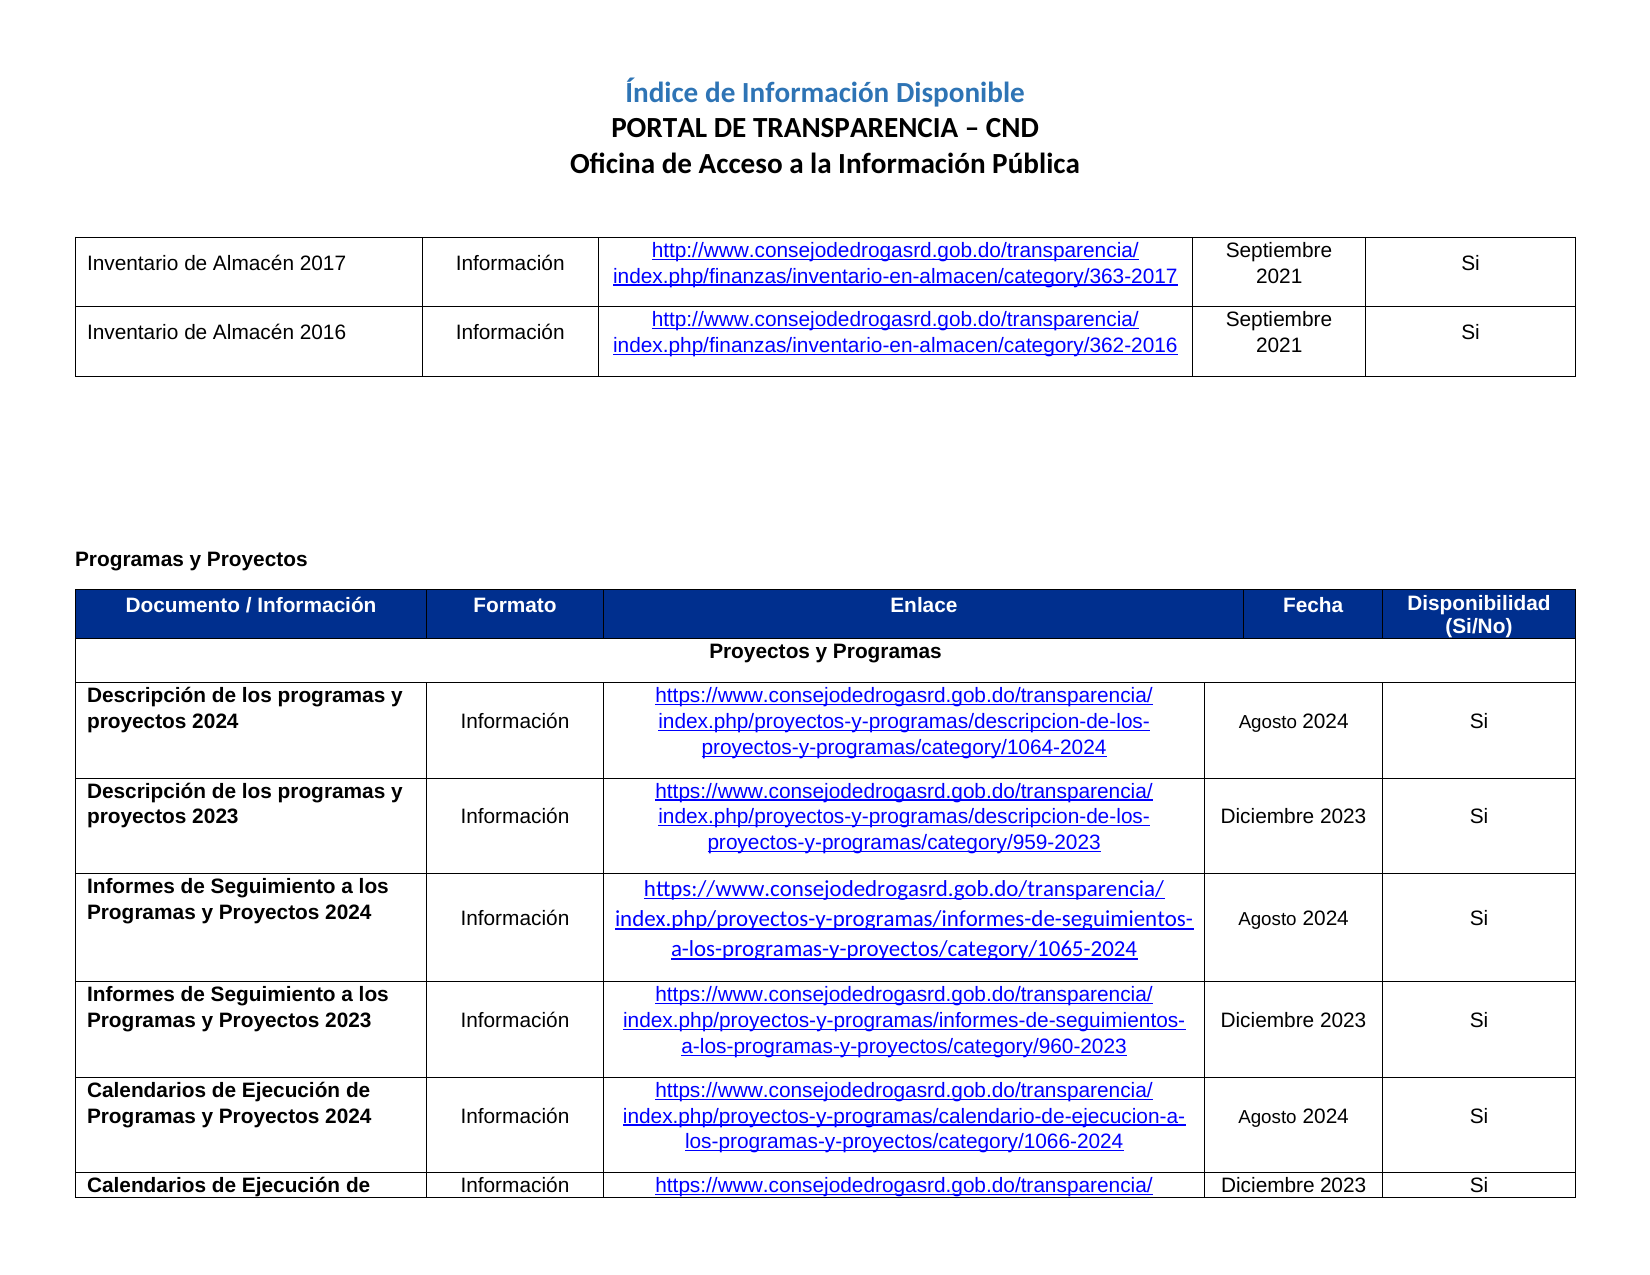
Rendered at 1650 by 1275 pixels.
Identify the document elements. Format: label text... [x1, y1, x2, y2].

table_cell Septiembre 2021 [1193, 307, 1365, 376]
table_header Documento / Información [76, 590, 426, 638]
table_cell Información [427, 1078, 603, 1172]
table_cell Información [423, 238, 598, 306]
table_cell Información [427, 982, 603, 1077]
table_cell Información [427, 874, 603, 981]
table_cell Si [1366, 238, 1575, 306]
table_cell https://www.consejodedrogasrd.gob.do/transparencia/index.php/proyectos-y-programas/calendario-de-ejecucion-a-los-programas-y-proyectos/category/1066-2024 [604, 1078, 1204, 1172]
table_cell Si [1383, 1078, 1575, 1172]
table_cell Descripción de los programas y proyectos 2024 [76, 683, 426, 777]
table_cell http://www.consejodedrogasrd.gob.do/transparencia/index.php/finanzas/inventario-en-almacen/category/362-2016 [599, 307, 1192, 376]
table_cell Si [1383, 1173, 1575, 1197]
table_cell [604, 1173, 1204, 1197]
table_cell Inventario de Almacén 2017 [76, 238, 422, 306]
table_cell Informes de Seguimiento a los Programas y Proyectos 2023 [76, 982, 426, 1077]
table_header Disponibilidad (Si/No) [1383, 590, 1575, 638]
table_cell Agosto 2024 [1205, 1078, 1382, 1172]
table_cell Inventario de Almacén 2016 [76, 307, 422, 376]
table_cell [76, 1173, 426, 1197]
table_cell Proyectos y Programas [76, 639, 1575, 682]
table_cell https://www.consejodedrogasrd.gob.do/transparencia/index.php/proyectos-y-programas/descripcion-de-los-proyectos-y-programas/category/959-2023 [604, 779, 1204, 873]
table_cell Descripción de los programas y proyectos 2023 [76, 779, 426, 873]
table_cell Información [423, 307, 598, 376]
table_cell Información [427, 779, 603, 873]
table_header Enlace [604, 590, 1243, 638]
table_cell Si [1383, 779, 1575, 873]
table_cell Si [1366, 307, 1575, 376]
table_cell Información [427, 683, 603, 777]
table_cell Informes de Seguimiento a los Programas y Proyectos 2024 [76, 874, 426, 981]
table_cell Diciembre 2023 [1205, 982, 1382, 1077]
table_cell Diciembre 2023 [1205, 1173, 1382, 1197]
table_cell Calendarios de Ejecución de Programas y Proyectos 2024 [76, 1078, 426, 1172]
table_cell Información [427, 1173, 603, 1197]
table_cell Si [1383, 874, 1575, 981]
table_cell https://www.consejodedrogasrd.gob.do/transparencia/index.php/proyectos-y-programas/informes-de-seguimientos-a-los-programas-y-proyectos/category/960-2023 [604, 982, 1204, 1077]
table_cell Diciembre 2023 [1205, 779, 1382, 873]
table_cell Septiembre 2021 [1193, 238, 1365, 306]
table_cell Si [1383, 683, 1575, 777]
text Programas y Proyectos [75, 547, 1575, 571]
table_header Formato [427, 590, 603, 638]
table_cell https://www.consejodedrogasrd.gob.do/transparencia/index.php/proyectos-y-programas/descripcion-de-los-proyectos-y-programas/category/1064-2024 [604, 683, 1204, 777]
table_cell https://www.consejodedrogasrd.gob.do/transparencia/index.php/proyectos-y-programas/informes-de-seguimientos-a-los-programas-y-proyectos/category/1065-2024 [604, 874, 1204, 981]
table_cell Si [1383, 982, 1575, 1077]
table_cell Agosto 2024 [1205, 874, 1382, 981]
table_header Fecha [1244, 590, 1382, 638]
table_cell Agosto 2024 [1205, 683, 1382, 777]
table_cell http://www.consejodedrogasrd.gob.do/transparencia/index.php/finanzas/inventario-en-almacen/category/363-2017 [599, 238, 1192, 306]
